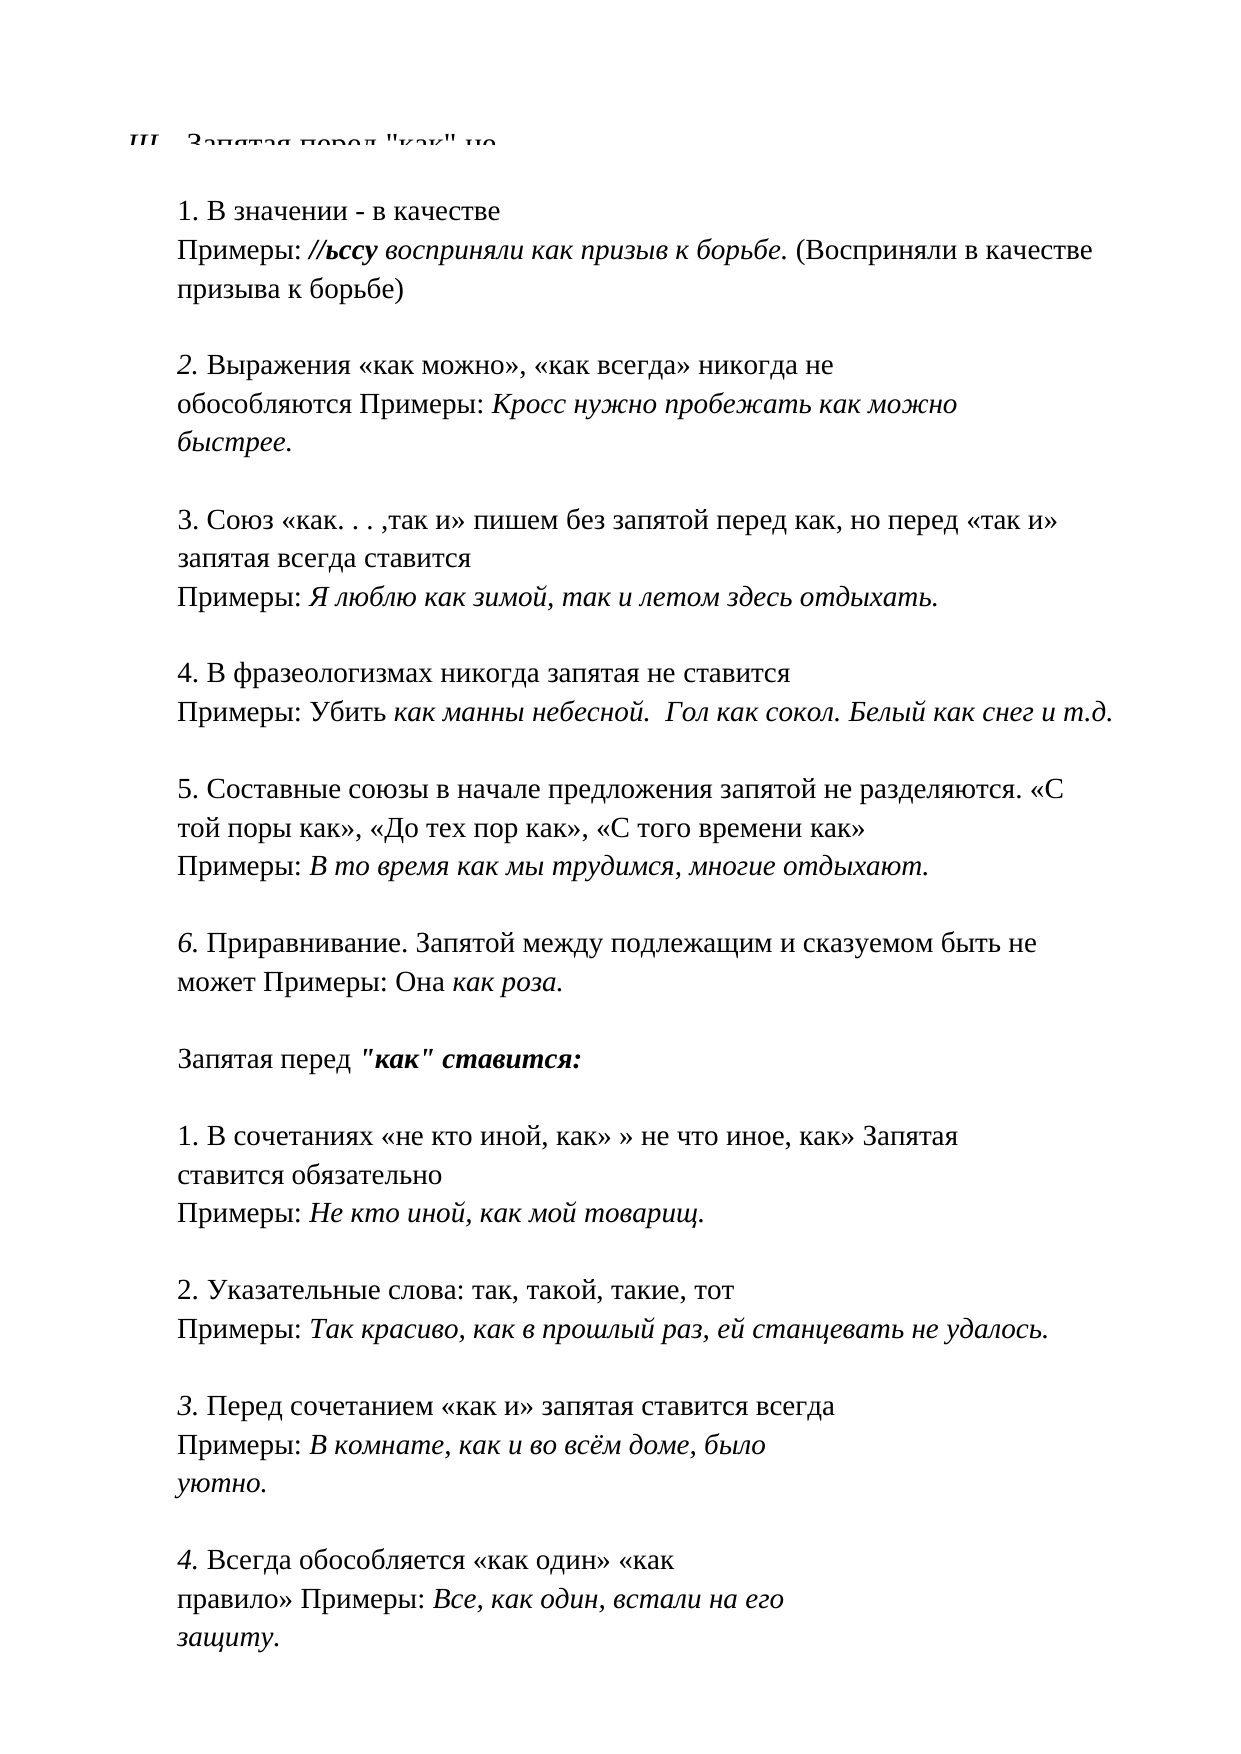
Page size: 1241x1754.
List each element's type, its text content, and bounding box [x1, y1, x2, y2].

text Примеры: В то время как мы трудимся, многие отдыхают. [177, 848, 1157, 882]
text Примеры: Я люблю как зимой, так и летом здесь отдыхать. [177, 579, 1157, 612]
list Союз «как. . . ,так и» пишем без запятой перед как, но перед «так и» запятая всегда ставится [177, 502, 1146, 573]
text Примеры: Не кто иной, как мой товарищ. [177, 1195, 1157, 1229]
list Всегда обособляется «как один» «как правило» Примеры: Все, как один, встали на его защиту. [177, 1542, 794, 1653]
list Указательные слова: так, такой, такие, тот [177, 1272, 1157, 1306]
list В сочетаниях «не кто иной, как» » не что иное, как» Запятая ставится обязательно [177, 1118, 1070, 1190]
list Перед сочетанием «как и» запятая ставится всегда Примеры: В комнате, как и во всём доме, было уютно. [177, 1388, 862, 1499]
list Составные союзы в начале предложения запятой не разделяются. «С той поры как», «До тех пор как», «С того времени как» [177, 771, 1112, 843]
text Запятая перед "как" ставится: [177, 1041, 1157, 1075]
text Примеры: Так красиво, как в прошлый раз, ей станцевать не удалось. [177, 1311, 1157, 1344]
list Приравнивание. Запятой между подлежащим и сказуемом быть не может Примеры: Она как роза. [177, 925, 1120, 997]
list В фразеологизмах никогда запятая не ставится [177, 655, 1157, 689]
text Примеры: Убить как манны небесной. Гол как сокол. Белый как снег и т.д. [177, 694, 1157, 728]
list Выражения «как можно», «как всегда» никогда не обособляются Примеры: Kpocc нужно пробежать как можно быстрее. [177, 347, 1013, 458]
text Примеры: //ьссу восприняли как призыв к борьбе. (Восприняли в качестве призыва к борьбе) [177, 232, 1157, 304]
list В значении - в качестве [177, 193, 1157, 227]
